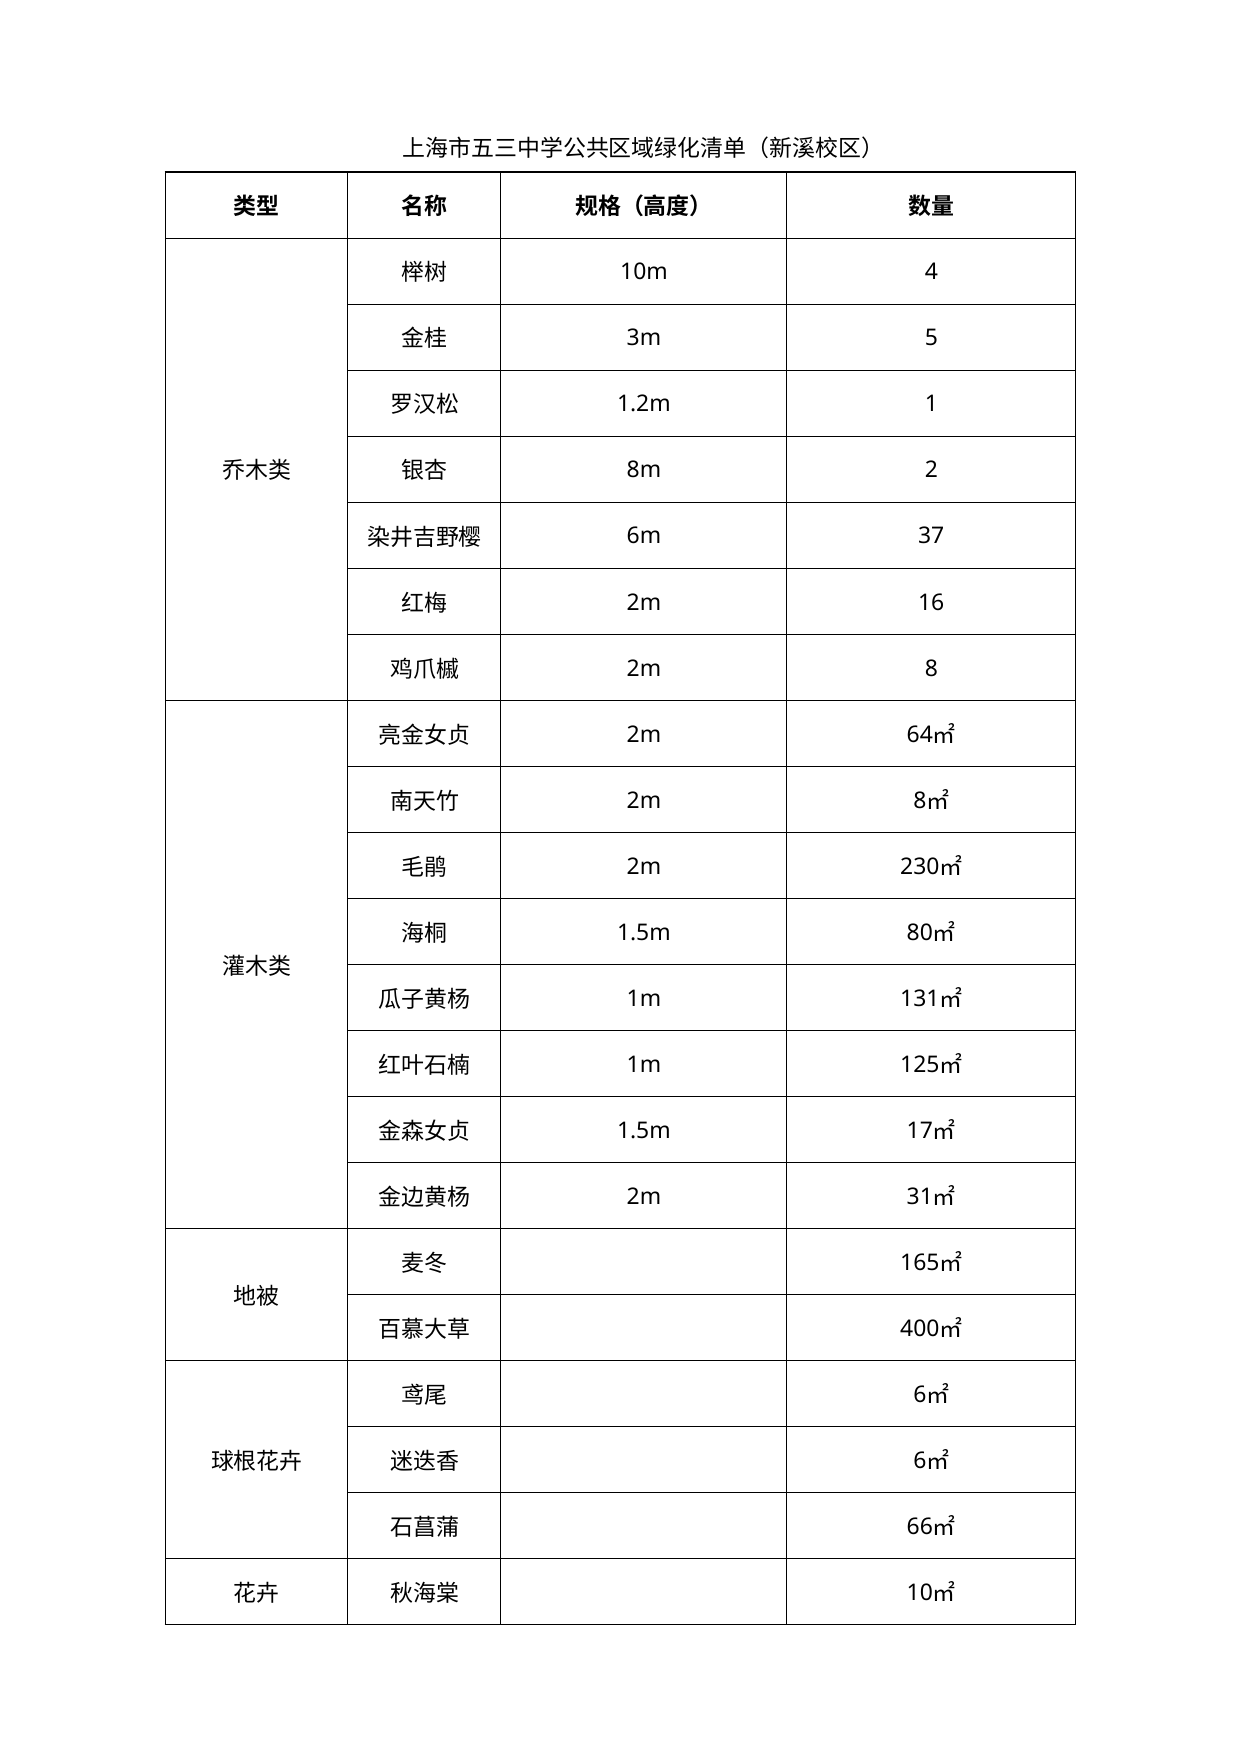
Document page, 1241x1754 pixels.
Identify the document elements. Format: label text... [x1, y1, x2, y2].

table_cell 乔木类 [166, 239, 347, 700]
table_cell 125㎡ [787, 1031, 1075, 1096]
table_cell 17㎡ [787, 1097, 1075, 1162]
table_cell 5 [787, 305, 1075, 369]
table_cell 鸡爪槭 [348, 635, 500, 700]
table_cell 石菖蒲 [348, 1493, 500, 1558]
table_cell 金桂 [348, 305, 500, 369]
table_cell 1m [501, 965, 786, 1030]
table_cell 6㎡ [787, 1427, 1075, 1492]
table_cell 8 [787, 635, 1075, 700]
table_cell 2m [501, 1163, 786, 1228]
table_header 规格（高度） [501, 173, 786, 237]
table_cell 榉树 [348, 239, 500, 303]
table_cell 秋海棠 [348, 1559, 500, 1624]
table_cell 2m [501, 833, 786, 898]
table_cell 2m [501, 635, 786, 700]
table_cell 1.5m [501, 899, 786, 964]
table_cell [501, 1361, 786, 1426]
table_cell 迷迭香 [348, 1427, 500, 1492]
text 上海市五三中学公共区域绿化清单（新溪校区） [118, 130, 1122, 163]
table_cell 80㎡ [787, 899, 1075, 964]
table_cell 瓜子黄杨 [348, 965, 500, 1030]
table_cell [501, 1559, 786, 1624]
table_cell 金森女贞 [348, 1097, 500, 1162]
table_cell 8㎡ [787, 767, 1075, 832]
table_cell 37 [787, 503, 1075, 568]
table_cell 8m [501, 437, 786, 502]
table_cell 南天竹 [348, 767, 500, 832]
table_cell 400㎡ [787, 1295, 1075, 1360]
table_cell 百慕大草 [348, 1295, 500, 1360]
table_cell 64㎡ [787, 701, 1075, 766]
table_cell 花卉 [166, 1559, 347, 1624]
table_cell 球根花卉 [166, 1361, 347, 1558]
table_cell 银杏 [348, 437, 500, 502]
table_cell 1 [787, 371, 1075, 436]
table_cell 毛鹃 [348, 833, 500, 898]
table_cell 1m [501, 1031, 786, 1096]
table_cell 2 [787, 437, 1075, 502]
table_cell 1.5m [501, 1097, 786, 1162]
table_cell 金边黄杨 [348, 1163, 500, 1228]
table_cell 16 [787, 569, 1075, 634]
table_header 数量 [787, 173, 1075, 237]
table_cell 31㎡ [787, 1163, 1075, 1228]
table_cell 131㎡ [787, 965, 1075, 1030]
table_cell 麦冬 [348, 1229, 500, 1294]
table_cell [501, 1295, 786, 1360]
table_cell 地被 [166, 1229, 347, 1360]
table_cell 红叶石楠 [348, 1031, 500, 1096]
table_cell 6m [501, 503, 786, 568]
table_cell 2m [501, 701, 786, 766]
table_cell 10㎡ [787, 1559, 1075, 1624]
table_cell 灌木类 [166, 701, 347, 1228]
table_cell 2m [501, 767, 786, 832]
table_cell [501, 1427, 786, 1492]
table_cell [501, 1229, 786, 1294]
table_cell 3m [501, 305, 786, 369]
table_cell 罗汉松 [348, 371, 500, 436]
table_cell 165㎡ [787, 1229, 1075, 1294]
table_cell 鸢尾 [348, 1361, 500, 1426]
table_header 类型 [166, 173, 347, 237]
table_cell 海桐 [348, 899, 500, 964]
table_cell 红梅 [348, 569, 500, 634]
table_cell 染井吉野樱 [348, 503, 500, 568]
table_cell 1.2m [501, 371, 786, 436]
table_cell 亮金女贞 [348, 701, 500, 766]
table_cell 10m [501, 239, 786, 303]
table_cell 230㎡ [787, 833, 1075, 898]
table_cell [501, 1493, 786, 1558]
table_cell 2m [501, 569, 786, 634]
table_cell 66㎡ [787, 1493, 1075, 1558]
table_header 名称 [348, 173, 500, 237]
table_cell 6㎡ [787, 1361, 1075, 1426]
table_cell 4 [787, 239, 1075, 303]
